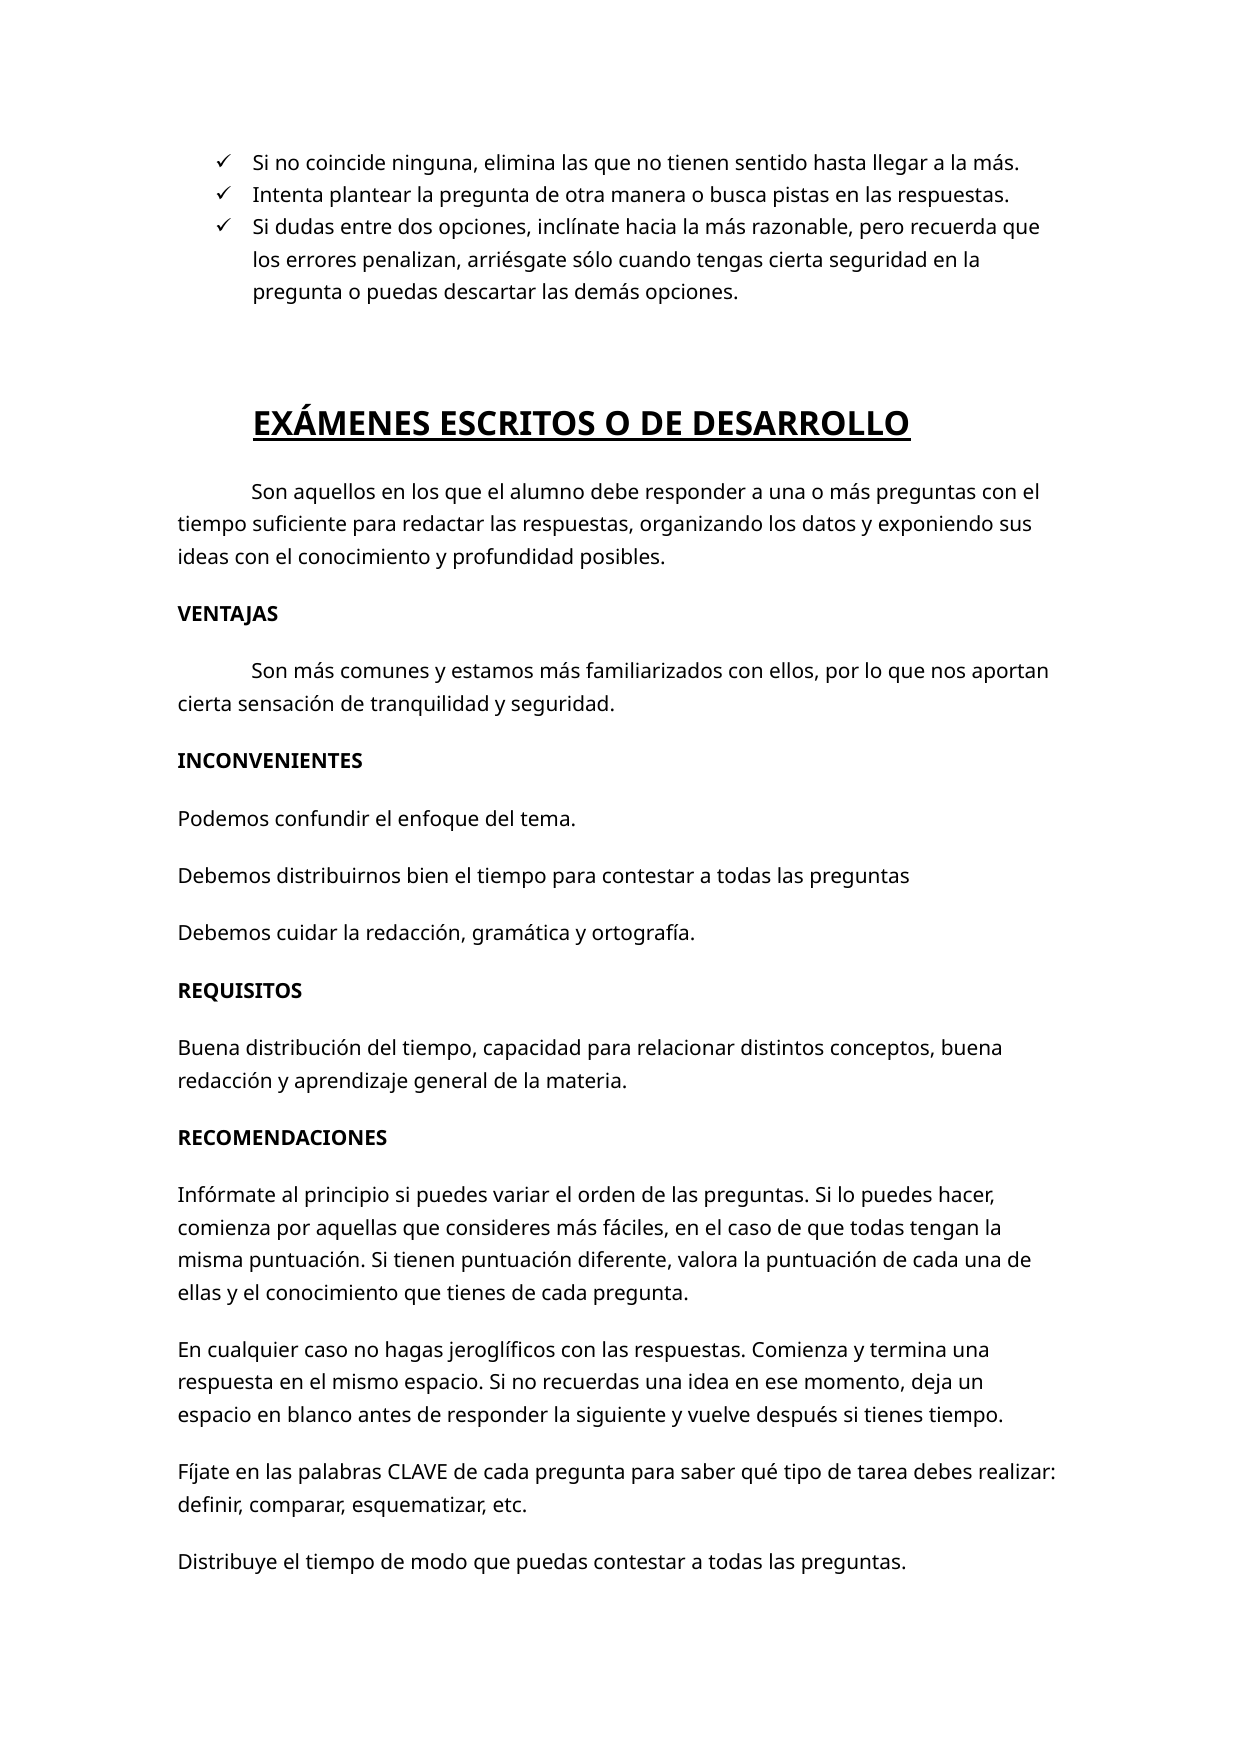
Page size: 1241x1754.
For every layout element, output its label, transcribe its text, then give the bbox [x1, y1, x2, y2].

text Son aquellos en los que el alumno debe responder a una o más preguntas con el tiempo suficiente para redactar las respuestas, organizando los datos y exponiendo sus ideas con el conocimiento y profundidad posibles. [177, 477, 1063, 570]
text Infórmate al principio si puedes variar el orden de las preguntas. Si lo puedes hacer, comienza por aquellas que consideres más fáciles, en el caso de que todas tengan la misma puntuación. Si tienen puntuación diferente, valora la puntuación de cada una de ellas y el conocimiento que tienes de cada pregunta. [177, 1181, 1063, 1306]
text Fíjate en las palabras CLAVE de cada pregunta para saber qué tipo de tarea debes realizar: definir, comparar, esquematizar, etc. [177, 1457, 1063, 1518]
text Son más comunes y estamos más familiarizados con ellos, por lo que nos aportan cierta sensación de tranquilidad y seguridad. [177, 657, 1063, 717]
text Debemos distribuirnos bien el tiempo para contestar a todas las preguntas [177, 861, 1063, 889]
text REQUISITOS [177, 976, 1063, 1004]
list Si dudas entre dos opciones, inclínate hacia la más razonable, pero recuerda que los errores penalizan, arriésgate sólo cuando tengas cierta seguridad en la pregunta o puedas descartar las demás opciones. [215, 212, 1063, 306]
text Buena distribución del tiempo, capacidad para relacionar distintos conceptos, buena redacción y aprendizaje general de la materia. [177, 1033, 1063, 1094]
list EXÁMENES ESCRITOS O DE DESARROLLO [252, 400, 1063, 446]
text VENTAJAS [177, 599, 1063, 628]
list Si no coincide ninguna, elimina las que no tienen sentido hasta llegar a la más. [215, 148, 1063, 176]
text Podemos confundir el enfoque del tema. [177, 804, 1063, 832]
text Debemos cuidar la redacción, gramática y ortografía. [177, 918, 1063, 947]
text Distribuye el tiempo de modo que puedas contestar a todas las preguntas. [177, 1547, 1063, 1576]
text INCONVENIENTES [177, 746, 1063, 775]
list Intenta plantear la pregunta de otra manera o busca pistas en las respuestas. [215, 180, 1063, 208]
text RECOMENDACIONES [177, 1123, 1063, 1152]
text En cualquier caso no hagas jeroglíficos con las respuestas. Comienza y termina una respuesta en el mismo espacio. Si no recuerdas una idea en ese momento, deja un espacio en blanco antes de responder la siguiente y vuelve después si tienes tiempo. [177, 1335, 1063, 1428]
